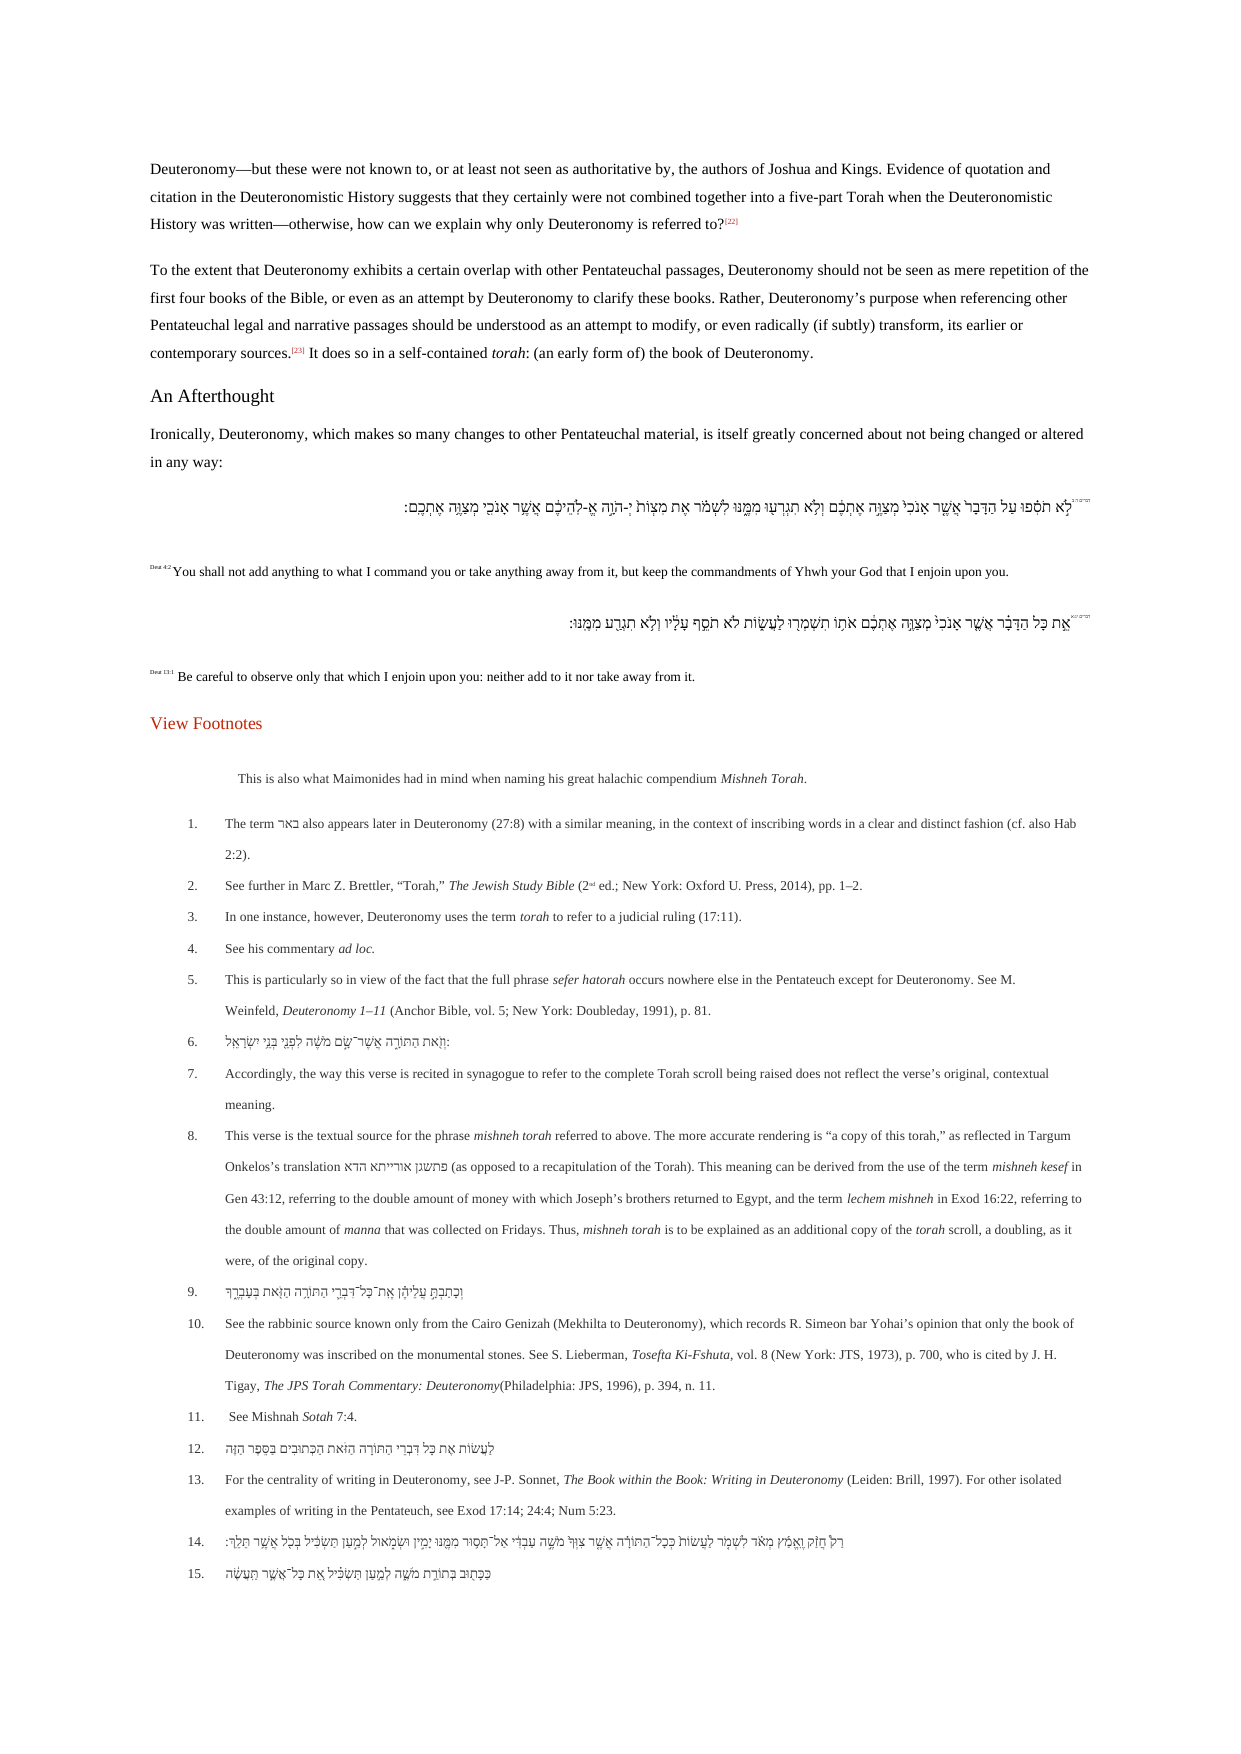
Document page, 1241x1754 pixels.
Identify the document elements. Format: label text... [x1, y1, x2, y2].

list :רַק֩ חֲזַ֨ק וֶֽאֱמַ֜ץ מְאֹ֗ד לִשְׁמֹ֤ר לַעֲשׂוֹת֙ כְּכָל־הַתּוֹרָ֗ה אֲשֶׁ֤ר צִוְּךָ֙ מֹשֶׁ֣ה עַבְדִּ֔י אַל־תָּס֥וּר מִמֶּ֖נּוּ יָמִ֣ין וּשְׂמֹ֑אול לְמַ֣עַן תַּשְׂכִּ֔יל בְּכֹ֖ל אֲשֶׁ֥ר תֵּלֵֽךְ [187, 1534, 1090, 1550]
text View Footnotes [150, 713, 1090, 733]
list This verse is the textual source for the phrase mishneh torah referred to above. The more accurate rendering is “a copy of this torah,” as reflected in Targum Onkelos’s translation פתשגן אורייתא הדא (as opposed to a recapitulation of the Torah). This meaning can be derived from the use of the term mishneh kesef in Gen 43:12, referring to the double amount of money with which Joseph’s brothers returned to Egypt, and the term lechem mishneh in Exod 16:22, referring to the double amount of manna that was collected on Fridays. Thus, mishneh torah is to be explained as an additional copy of the torah scroll, a doubling, as it were, of the original copy. [187, 1128, 1090, 1268]
list In one instance, however, Deuteronomy uses the term torah to refer to a judicial ruling (17:11). [187, 909, 1090, 925]
text To the extent that Deuteronomy exhibits a certain overlap with other Pentateuchal passages, Deuteronomy should not be seen as mere repetition of the first four books of the Bible, or even as an attempt by Deuteronomy to clarify these books. Rather, Deuteronomy’s purpose when referencing other Pentateuchal legal and narrative passages should be understood as an attempt to modify, or even radically (if subtly) transform, its earlier or contemporary sources.[23] It does so in a self-contained torah: (an early form of) the book of Deuteronomy. [150, 251, 1090, 362]
list לַעֲשׂוֹת אֶת כָּל דִּבְרֵי הַתּוֹרָה הַזֹּאת הַכְּתוּבִים בַּסֵּפֶר הַזֶּה [187, 1440, 1090, 1456]
list This is particularly so in view of the fact that the full phrase sefer hatorah occurs nowhere else in the Pentateuch except for Deuteronomy. See M. Weinfeld, Deuteronomy 1–11 (Anchor Bible, vol. 5; New York: Doubleday, 1991), p. 81. [187, 972, 1090, 1018]
list The term באר also appears later in Deuteronomy (27:8) with a similar meaning, in the context of inscribing words in a clear and distinct fashion (cf. also Hab 2:2). [187, 815, 1090, 862]
list כַּכָּת֖וּב בְּתוֹרַ֣ת מֹשֶׁ֑ה לְמַ֣עַן תַּשְׂכִּ֗יל אֵ֚ת כָּל־אֲשֶׁ֣ר תַּֽעֲשֶׂ֔ה [187, 1565, 1090, 1581]
text Deut 13:1 Be careful to observe only that which I enjoin upon you: neither add to it nor take away from it. [150, 657, 1090, 685]
text An Afterthought [150, 379, 1090, 406]
text Deut 4:2 You shall not add anything to what I command you or take anything away from it, but keep the commandments of Yhwh your God that I enjoin upon you. [150, 552, 1090, 579]
text This is also what Maimonides had in mind when naming his great halachic compendium Mishneh Torah. [150, 733, 1090, 786]
list See the rabbinic source known only from the Cairo Genizah (Mekhilta to Deuteronomy), which records R. Simeon bar Yohai’s opinion that only the book of Deuteronomy was inscribed on the monumental stones. See S. Lieberman, Tosefta Ki-Fshuta, vol. 8 (New York: JTS, 1973), p. 700, who is cited by J. H. Tigay, The JPS Torah Commentary: Deuteronomy(Philadelphia: JPS, 1996), p. 394, n. 11. [187, 1315, 1090, 1393]
list See further in Marc Z. Brettler, “Torah,” The Jewish Study Bible (2nd ed.; New York: Oxford U. Press, 2014), pp. 1–2. [187, 878, 1090, 893]
list וְזֹ֖את הַתּוֹרָ֑ה אֲשֶׁר־שָׂ֣ם מֹשֶׁ֔ה לִפְנֵ֖י בְּנֵ֥י יִשְׂרָאֵֽל: [187, 1034, 1090, 1050]
text דברים יג:אאֵ֣ת כָּל הַדָּבָ֗ר אֲשֶׁ֤ר אָנֹכִי֙ מְצַוֶּ֣ה אֶתְכֶ֔ם אֹת֥וֹ תִשְׁמְר֖וּ לַעֲשׂ֑וֹת לֹא תֹסֵ֣ף עָלָ֔יו וְלֹ֥א תִגְרַ֖ע מִמֶּֽנּוּ: [150, 604, 1090, 632]
list For the centrality of writing in Deuteronomy, see J-P. Sonnet, The Book within the Book: Writing in Deuteronomy (Leiden: Brill, 1997). For other isolated examples of writing in the Pentateuch, see Exod 17:14; 24:4; Num 5:23. [187, 1472, 1090, 1518]
list Accordingly, the way this verse is recited in synagogue to refer to the complete Torah scroll being raised does not reflect the verse’s original, contextual meaning. [187, 1065, 1090, 1112]
text דברים ד:בלֹ֣א תֹסִ֗פוּ עַל הַדָּבָר֙ אֲשֶׁ֤ר אָנֹכִי֙ מְצַוֶּ֣ה אֶתְכֶ֔ם וְלֹ֥א תִגְרְע֖וּ מִמֶּ֑נּוּ לִשְׁמֹ֗ר אֶת מִצְוֹת֙ יְ-הֹוָ֣ה אֱ-לֹֽהֵיכֶ֔ם אֲשֶׁ֥ר אָנֹכִ֖י מְצַוֶּ֥ה אֶתְכֶֽם: [150, 488, 1090, 516]
list See Mishnah Sotah 7:4. [187, 1409, 1090, 1425]
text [150, 150, 1090, 233]
list וְכָתַבְתָּ֣ עֲלֵיהֶ֗ן אֶֽת־כָּל־דִּבְרֵ֛י הַתּוֹרָ֥ה הַזֹּ֖את בְּעָבְרֶ֑ךָ [187, 1284, 1090, 1300]
list See his commentary ad loc. [187, 940, 1090, 956]
text Ironically, Deuteronomy, which makes so many changes to other Pentateuchal material, is itself greatly concerned about not being changed or altered in any way: [150, 415, 1090, 471]
